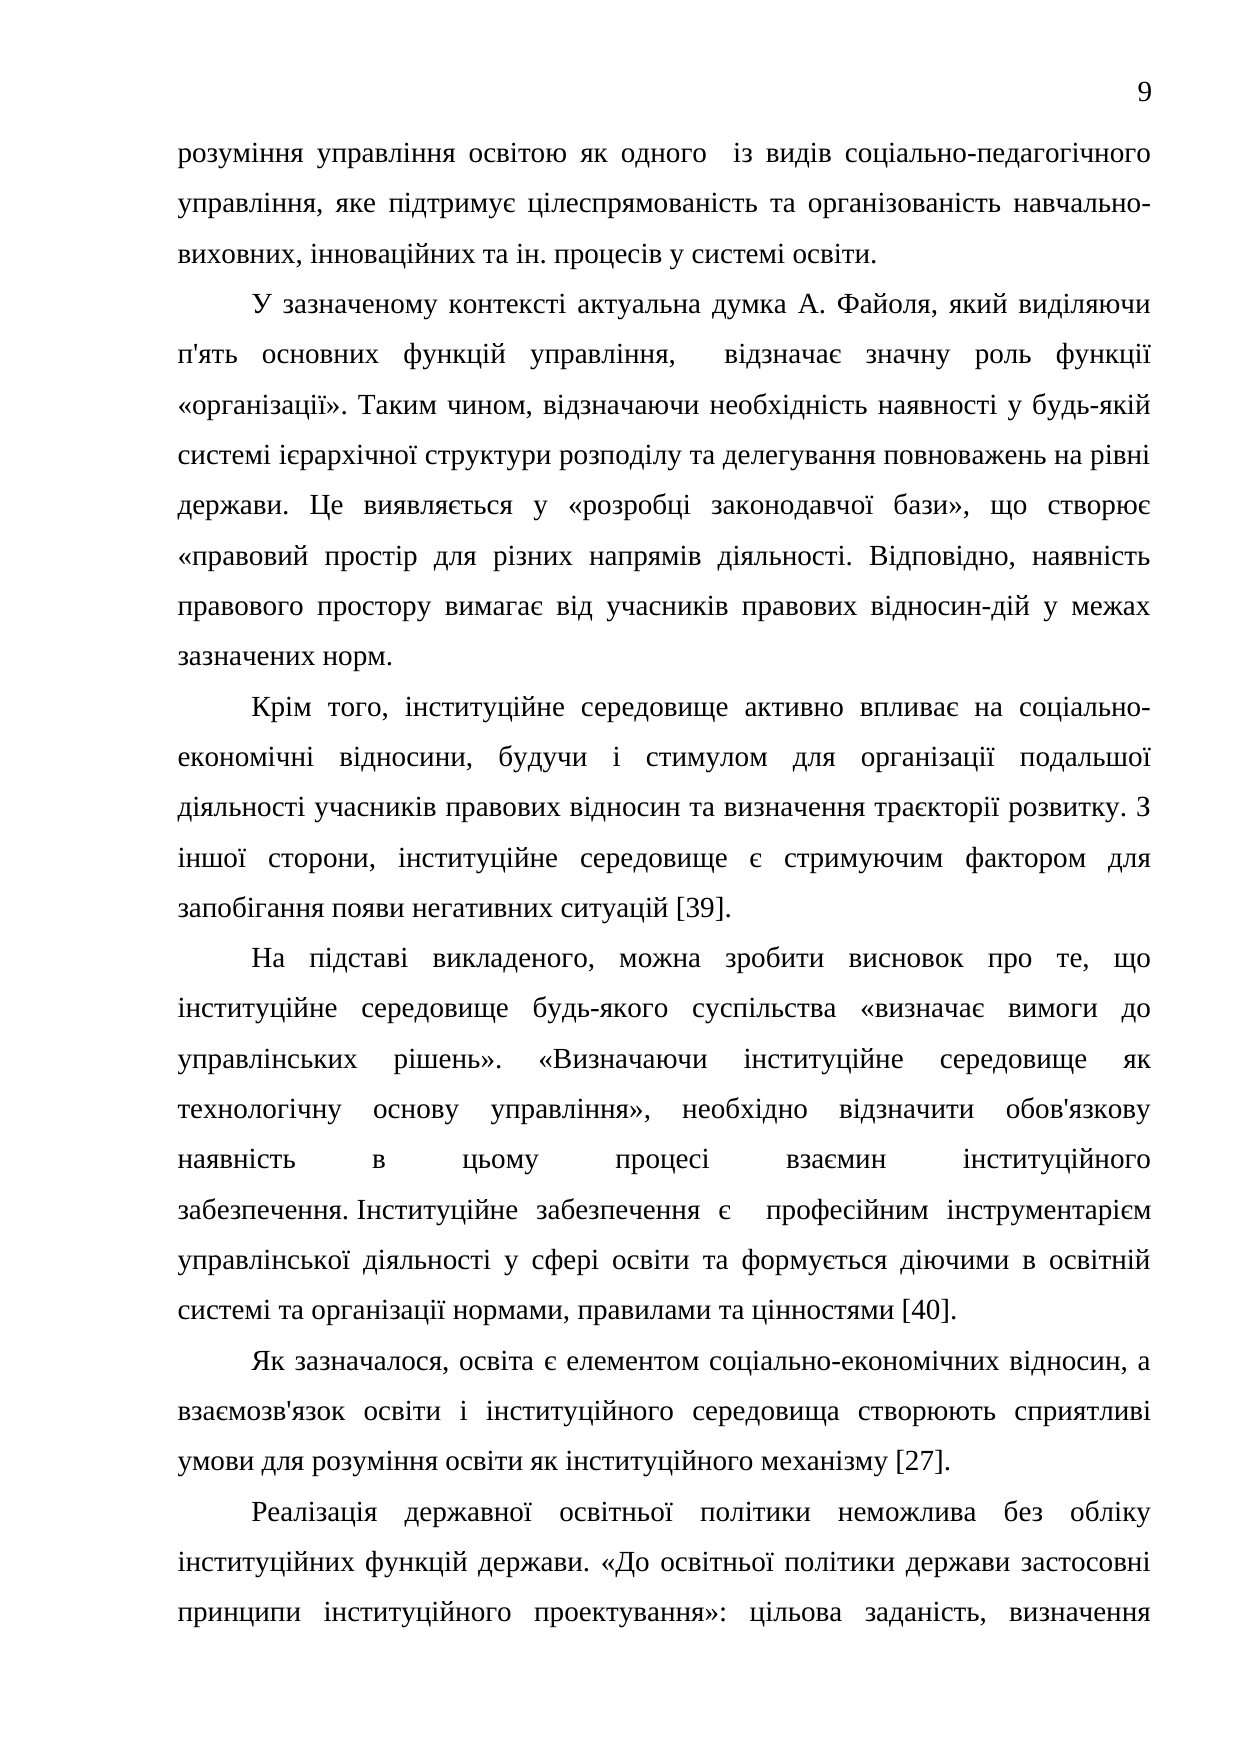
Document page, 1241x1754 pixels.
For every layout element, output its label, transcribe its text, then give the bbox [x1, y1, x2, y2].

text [177, 135, 1152, 269]
text Крім того, інституційне середовище активно впливає на соціально-економічні відносини, будучи і стимулом для організації подальшої діяльності учасників правових відносин та визначення траєкторії розвитку. З іншої сторони, інституційне середовище є стримуючим фактором для запобігання появи негативних ситуацій [39]. [177, 689, 1152, 923]
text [177, 1494, 1152, 1628]
text Як зазначалося, освіта є елементом соціально-економічних відносин, а взаємозв'язок освіти і інституційного середовища створюють сприятливі умови для розуміння освіти як інституційного механізму [27]. [177, 1343, 1152, 1477]
text На підставі викладеного, можна зробити висновок про те, що інституційне середовище будь-якого суспільства «визначає вимоги до управлінських рішень». «Визначаючи інституційне середовище як технологічну основу управління», необхідно відзначити обов'язкову наявність в цьому процесі взаємин інституційного забезпечення. Інституційне забезпечення є професійним інструментарієм управлінської діяльності у сфері освіти та формується діючими в освітній системі та організації нормами, правилами та цінностями [40]. [177, 940, 1152, 1326]
text У зазначеному контексті актуальна думка А. Файоля, який виділяючи п'ять основних функцій управління, відзначає значну роль функції «організації». Таким чином, відзначаючи необхідність наявності у будь-якій системі ієрархічної структури розподілу та делегування повноважень на рівні держави. Це виявляється у «розробці законодавчої бази», що створює «правовий простір для різних напрямів діяльності. Відповідно, наявність правового простору вимагає від учасників правових відносин-дій у межах зазначених норм. [177, 286, 1152, 672]
